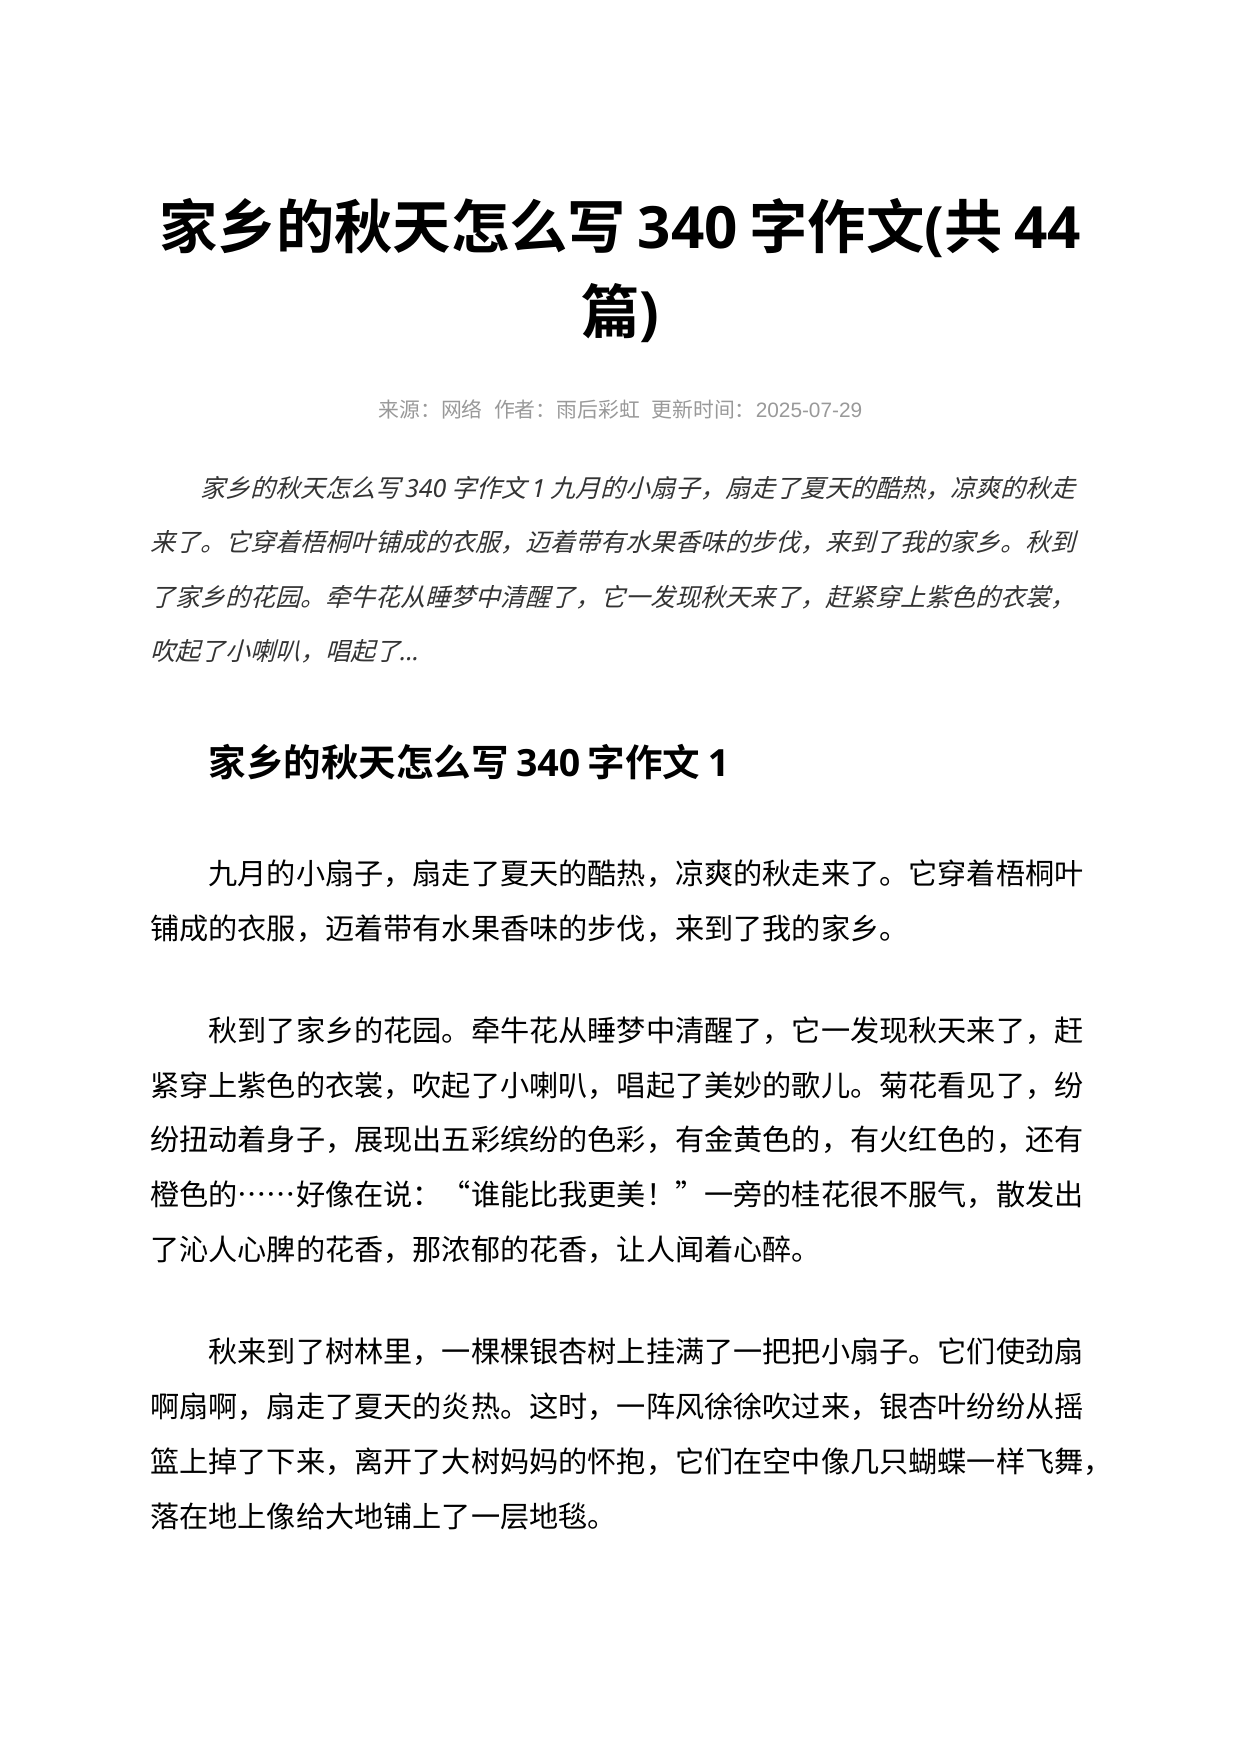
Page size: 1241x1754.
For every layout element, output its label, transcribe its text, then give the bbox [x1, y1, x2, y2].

text 家乡的秋天怎么写340字作文1九月的小扇子，扇走了夏天的酷热，凉爽的秋走来了。它穿着梧桐叶铺成的衣服，迈着带有水果香味的步伐，来到了我的家乡。秋到了家乡的花园。牵牛花从睡梦中清醒了，它一发现秋天来了，赶紧穿上紫色的衣裳，吹起了小喇叭，唱起了... [150, 468, 1090, 668]
text 家乡的秋天怎么写340字作文1 [150, 733, 1090, 787]
text 秋来到了树林里，一棵棵银杏树上挂满了一把把小扇子。它们使劲扇啊扇啊，扇走了夏天的炎热。这时，一阵风徐徐吹过来，银杏叶纷纷从摇篮上掉了下来，离开了大树妈妈的怀抱，它们在空中像几只蝴蝶一样飞舞，落在地上像给大地铺上了一层地毯。 [150, 1328, 1090, 1536]
text 九月的小扇子，扇走了夏天的酷热，凉爽的秋走来了。它穿着梧桐叶铺成的衣服，迈着带有水果香味的步伐，来到了我的家乡。 [150, 851, 1090, 948]
text 来源：网络 作者：雨后彩虹 更新时间：2025-07-29 [150, 398, 1090, 422]
text 秋到了家乡的花园。牵牛花从睡梦中清醒了，它一发现秋天来了，赶紧穿上紫色的衣裳，吹起了小喇叭，唱起了美妙的歌儿。菊花看见了，纷纷扭动着身子，展现出五彩缤纷的色彩，有金黄色的，有火红色的，还有橙色的……好像在说：“谁能比我更美！”一旁的桂花很不服气，散发出了沁人心脾的花香，那浓郁的花香，让人闻着心醉。 [150, 1007, 1090, 1269]
subtitle 家乡的秋天怎么写340字作文(共44篇) [150, 181, 1090, 351]
